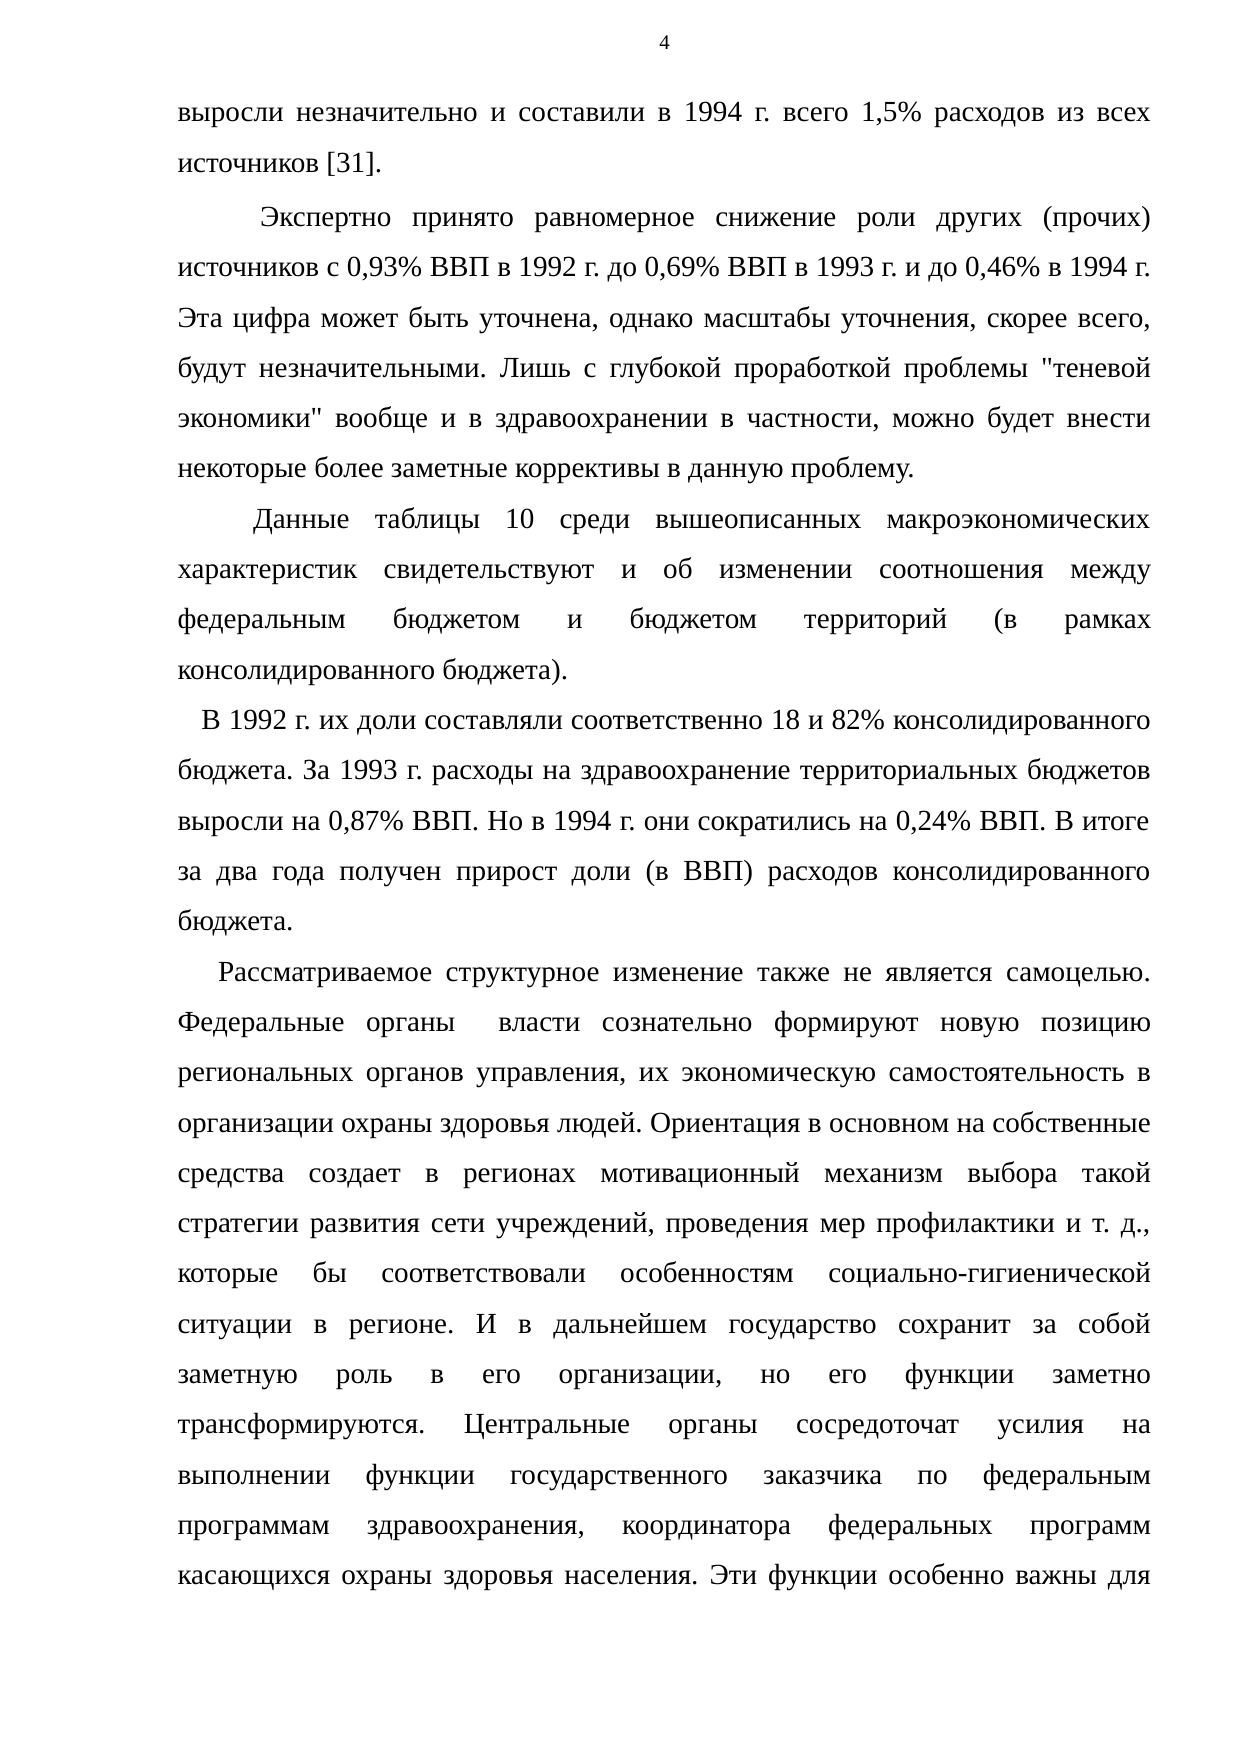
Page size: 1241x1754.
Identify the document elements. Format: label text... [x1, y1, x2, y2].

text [177, 94, 1152, 178]
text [177, 954, 1152, 1591]
text В 1992 г. их доли составляли соответственно 18 и 82% консолидированного бюджета. За 1993 г. расходы на здравоохранение территориальных бюджетов выросли на 0,87% ВВП. Но в 1994 г. они сократились на 0,24% ВВП. В итоге за два года получен прирост доли (в ВВП) расходов консолидированного бюджета. [177, 702, 1152, 937]
text Данные таблицы 10 среди вышеописанных макроэкономических характеристик свидетельствуют и об изменении соотношения между федеральным бюджетом и бюджетом территорий (в рамках консолидированного бюджета). [177, 501, 1152, 685]
text Экспертно принято равномерное снижение роли других (прочих) источников с 0,93% ВВП в 1992 г. до 0,69% ВВП в 1993 г. и до 0,46% в 1994 г. Эта цифра может быть уточнена, однако масштабы уточнения, скорее всего, будут незначительными. Лишь с глубокой проработкой проблемы "теневой экономики" вообще и в здравоохранении в частности, можно будет внести некоторые более заметные коррективы в данную проблему. [177, 199, 1152, 484]
